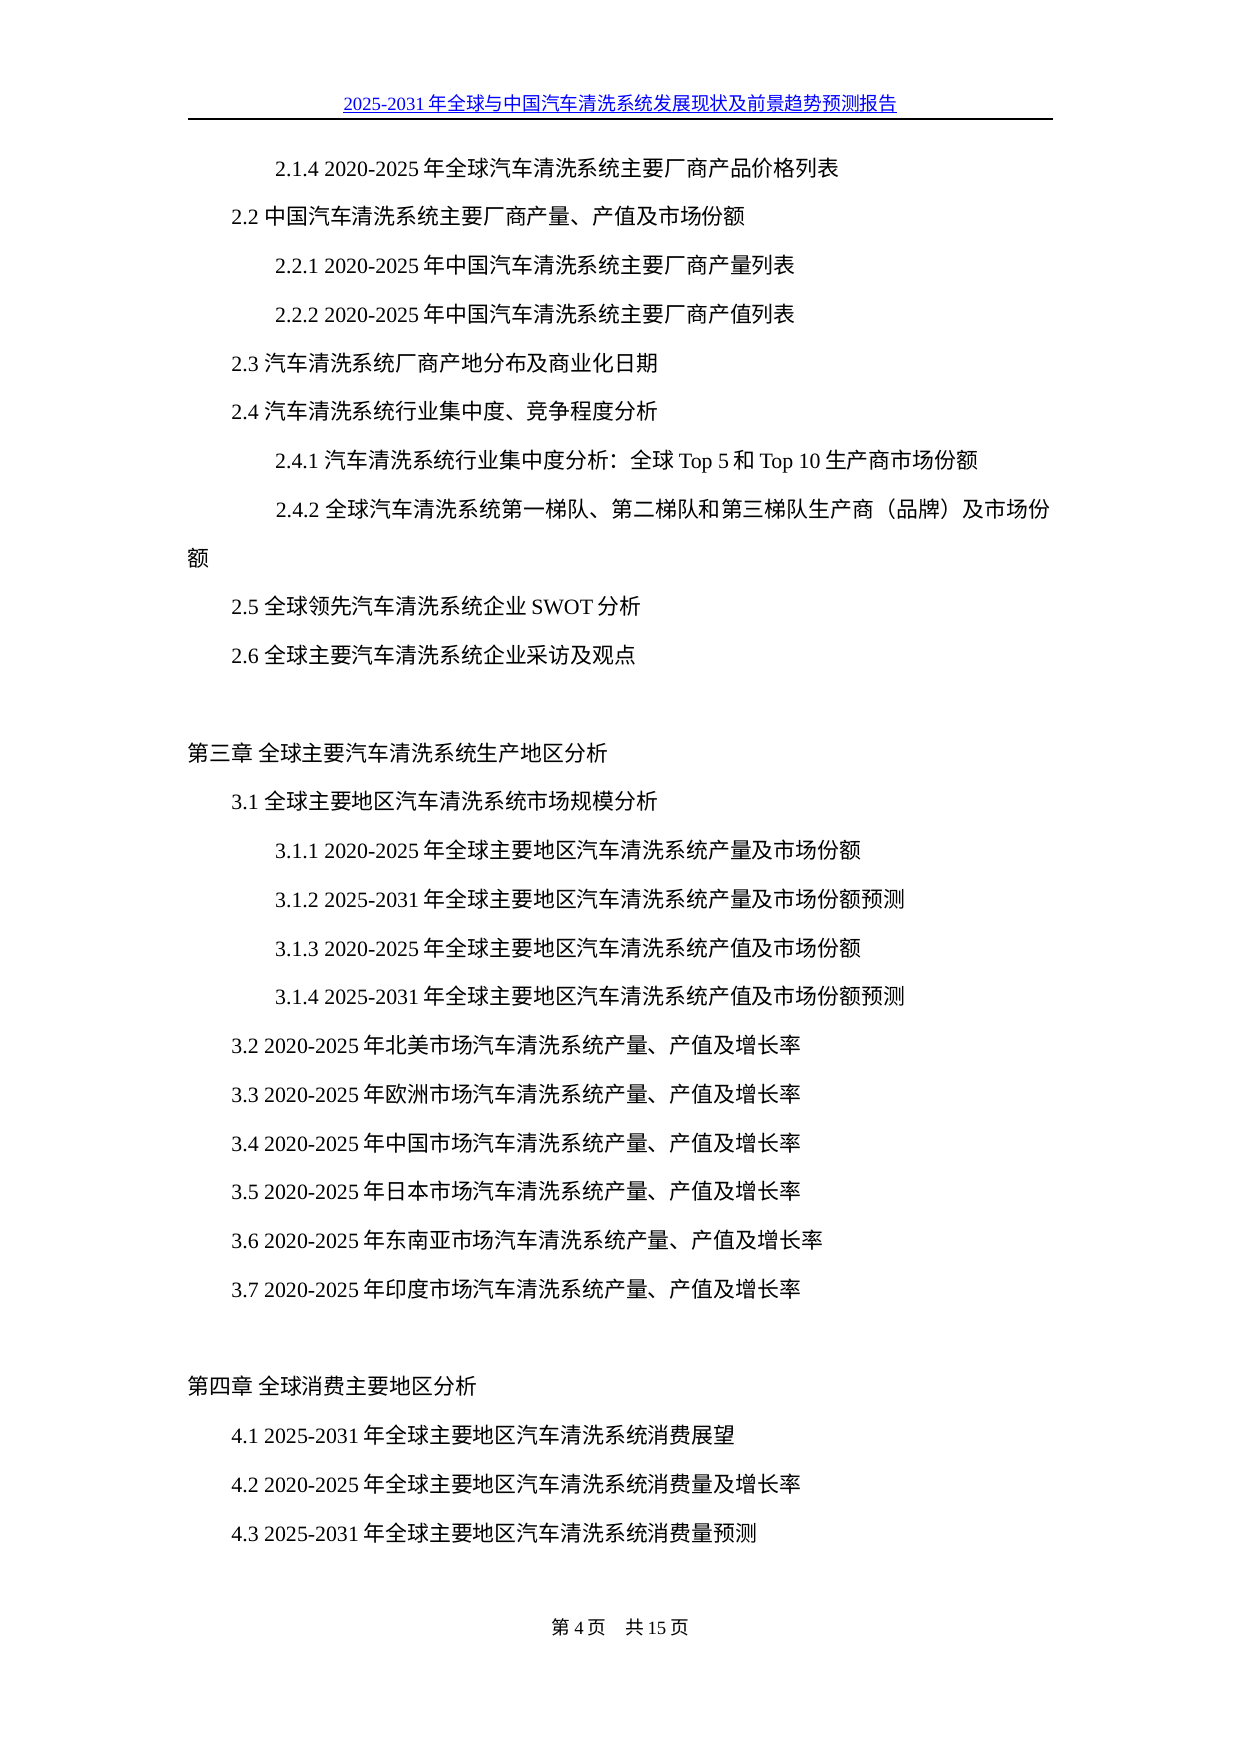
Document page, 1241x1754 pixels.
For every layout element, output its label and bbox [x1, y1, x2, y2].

text [187, 150, 1053, 1548]
